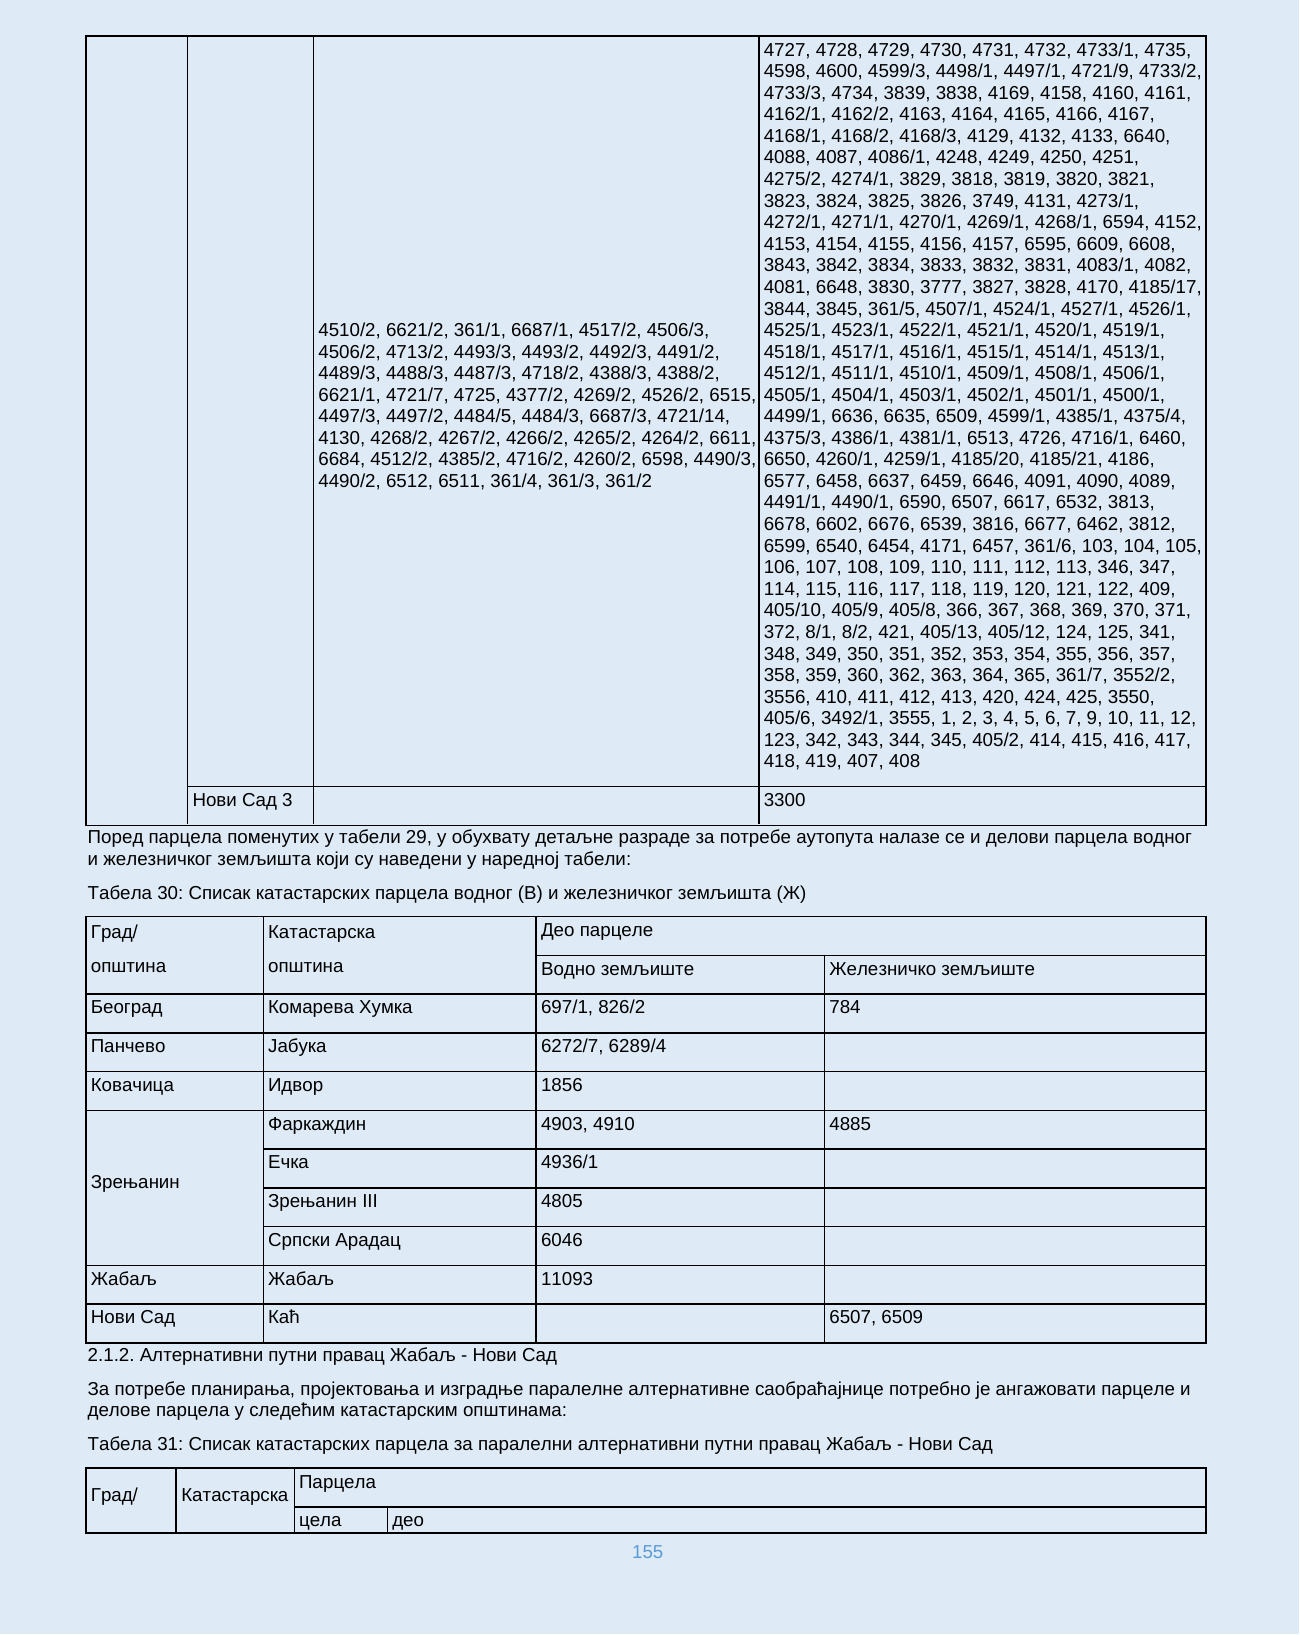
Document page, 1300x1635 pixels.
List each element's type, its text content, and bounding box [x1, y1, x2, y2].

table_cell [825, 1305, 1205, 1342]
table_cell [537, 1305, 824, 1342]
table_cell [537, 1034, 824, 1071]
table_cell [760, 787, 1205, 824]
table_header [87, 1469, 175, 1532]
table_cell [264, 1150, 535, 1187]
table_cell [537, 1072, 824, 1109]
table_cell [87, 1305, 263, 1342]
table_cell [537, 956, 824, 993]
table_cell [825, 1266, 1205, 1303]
text 2.1.2. Алтернативни путни правац Жабаљ - Нови Сад [87, 1344, 1207, 1365]
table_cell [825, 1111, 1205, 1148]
text Табела 30: Списак катастарских парцела водног (В) и железничког земљишта (Ж) [87, 882, 1207, 903]
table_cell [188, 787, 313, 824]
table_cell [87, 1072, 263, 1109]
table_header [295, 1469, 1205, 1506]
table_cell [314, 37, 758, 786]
text За потребе планирања, пројектовања и изградње паралелне алтернативне саобраћајнице потребно је ангажовати парцеле и делове парцела у следећим катастарским општинама: [87, 1378, 1207, 1421]
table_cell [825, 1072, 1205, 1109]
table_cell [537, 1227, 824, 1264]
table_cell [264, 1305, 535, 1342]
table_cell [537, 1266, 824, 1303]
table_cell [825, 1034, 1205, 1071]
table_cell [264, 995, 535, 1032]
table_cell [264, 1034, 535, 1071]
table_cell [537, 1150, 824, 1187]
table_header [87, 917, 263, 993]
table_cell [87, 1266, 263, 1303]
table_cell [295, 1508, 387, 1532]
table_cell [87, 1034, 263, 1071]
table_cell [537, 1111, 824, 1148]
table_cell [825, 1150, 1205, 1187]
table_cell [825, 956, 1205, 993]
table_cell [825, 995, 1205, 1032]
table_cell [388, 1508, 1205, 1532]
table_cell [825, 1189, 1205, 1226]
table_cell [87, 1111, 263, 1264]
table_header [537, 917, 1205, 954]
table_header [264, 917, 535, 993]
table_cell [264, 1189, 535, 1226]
text Поред парцела поменутих у табели 29, у обухвату детаљне разраде за потребе аутопута налазе се и делови парцела водног и железничког земљишта који су наведени у наредној табели: [87, 826, 1207, 869]
text Табела 31: Списак катастарских парцела за паралелни алтернативни путни правац Жабаљ - Нови Сад [87, 1433, 1207, 1455]
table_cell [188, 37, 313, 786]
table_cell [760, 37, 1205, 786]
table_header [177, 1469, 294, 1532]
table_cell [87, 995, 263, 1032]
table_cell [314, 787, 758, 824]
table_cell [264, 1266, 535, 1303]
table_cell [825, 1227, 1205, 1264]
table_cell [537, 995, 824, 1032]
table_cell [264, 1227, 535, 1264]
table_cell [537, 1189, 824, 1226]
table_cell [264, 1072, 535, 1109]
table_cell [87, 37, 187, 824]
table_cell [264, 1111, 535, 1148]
